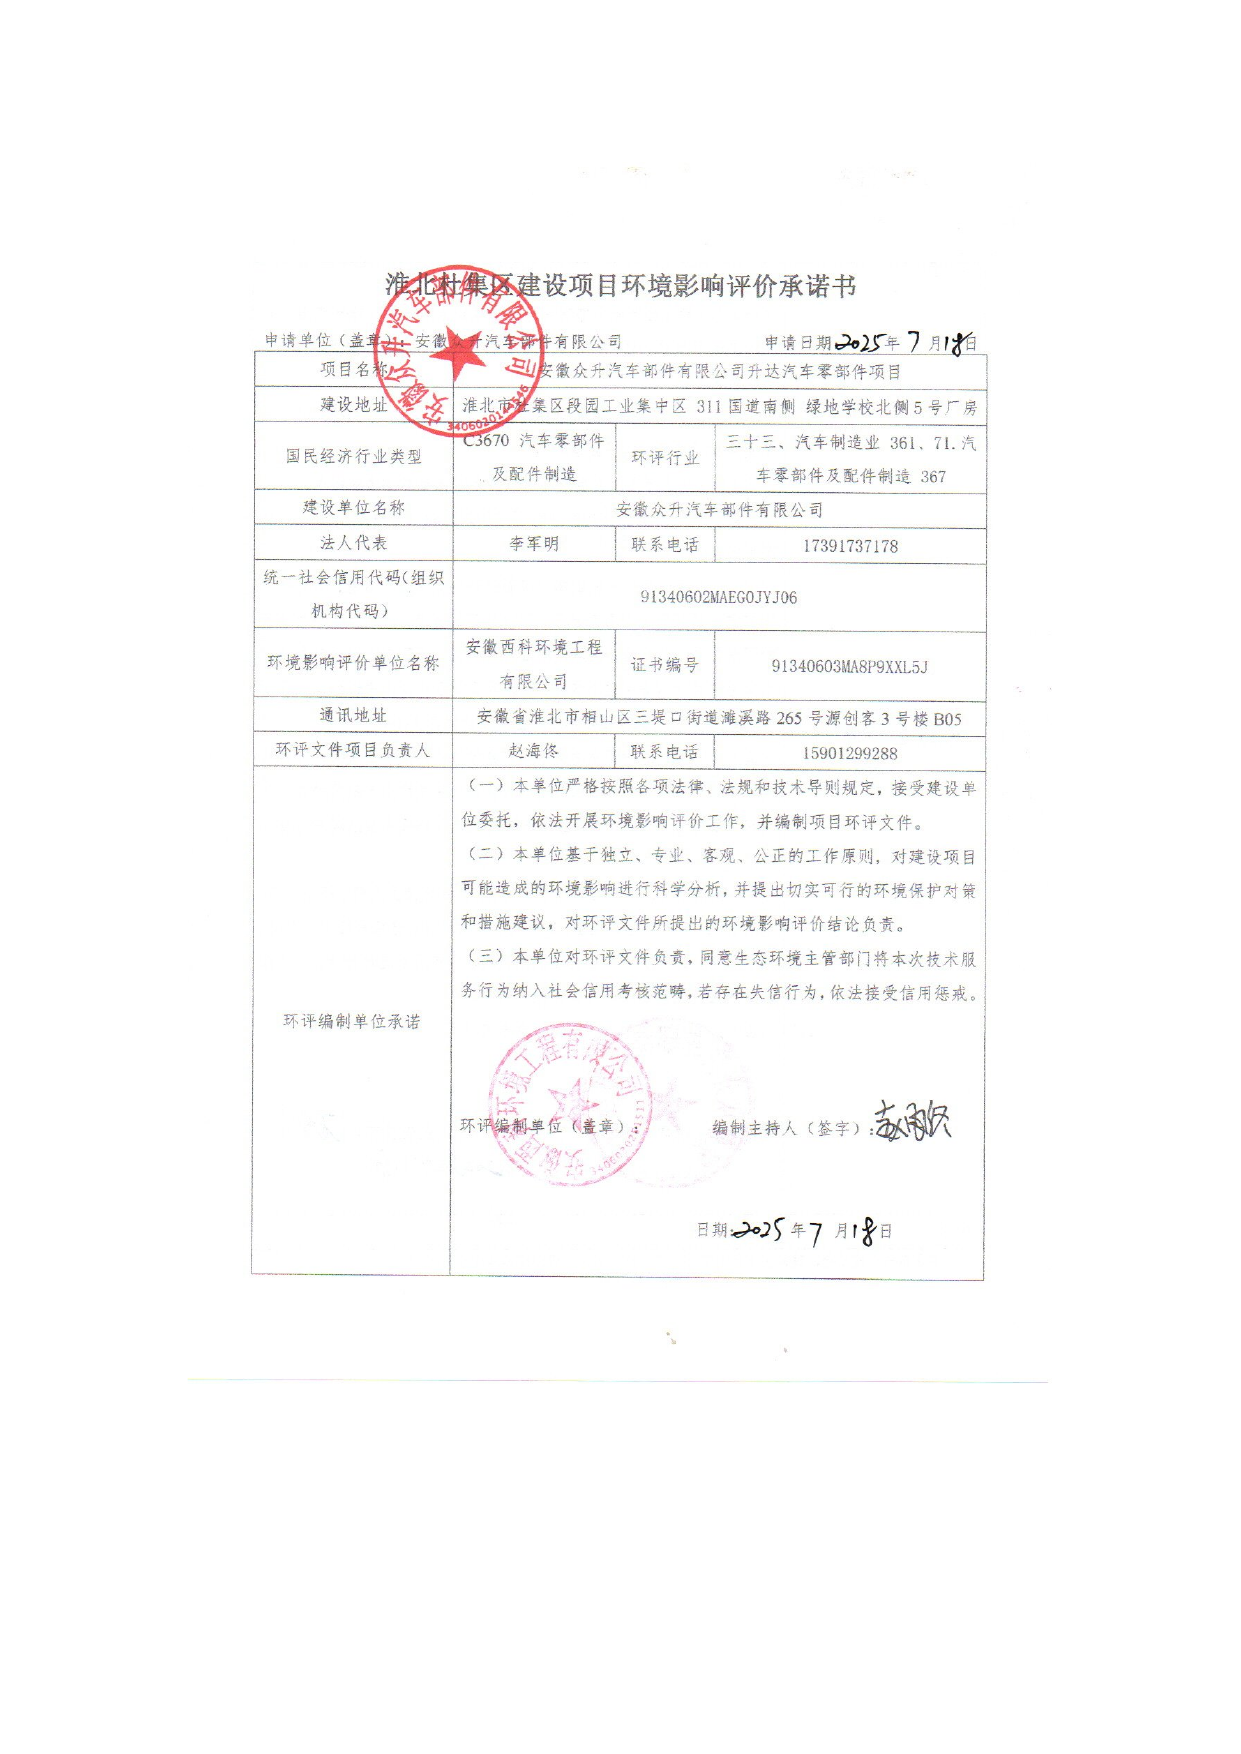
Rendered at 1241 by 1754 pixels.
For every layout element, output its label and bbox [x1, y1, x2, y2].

picture [187, 162, 1052, 1384]
